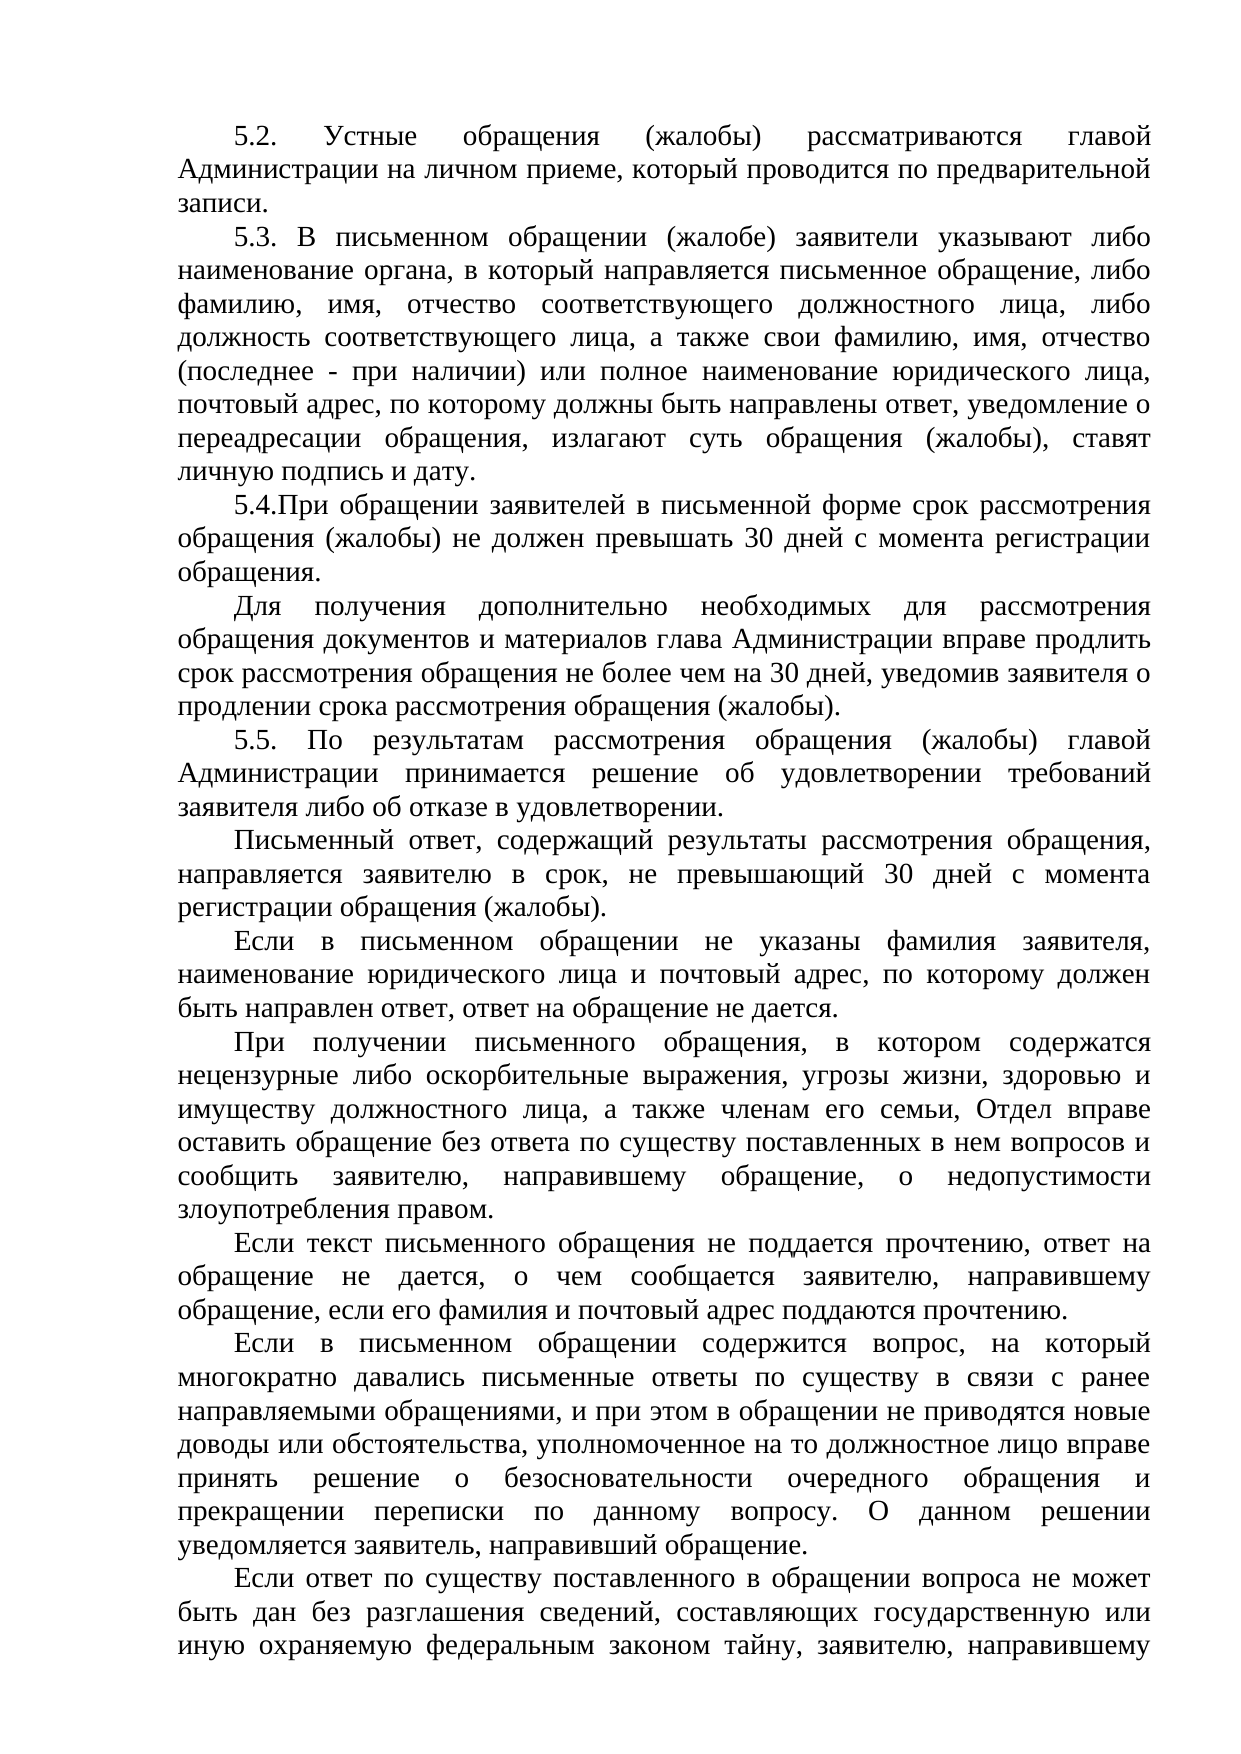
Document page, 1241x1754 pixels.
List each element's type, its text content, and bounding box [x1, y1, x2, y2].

text Для получения дополнительно необходимых для рассмотрения обращения документов и материалов глава Администрации вправе продлить срок рассмотрения обращения не более чем на 30 дней, уведомив заявителя о продлении срока рассмотрения обращения (жалобы). [177, 588, 1152, 722]
text 5.3. В письменном обращении (жалобе) заявители указывают либо наименование органа, в который направляется письменное обращение, либо фамилию, имя, отчество соответствующего должностного лица, либо должность соответствующего лица, а также свои фамилию, имя, отчество (последнее - при наличии) или полное наименование юридического лица, почтовый адрес, по которому должны быть направлены ответ, уведомление о переадресации обращения, излагают суть обращения (жалобы), ставят личную подпись и дату. [177, 219, 1152, 487]
text Если в письменном обращении не указаны фамилия заявителя, наименование юридического лица и почтовый адрес, по которому должен быть направлен ответ, ответ на обращение не дается. [177, 923, 1152, 1024]
text 5.5. По результатам рассмотрения обращения (жалобы) главой Администрации принимается решение об удовлетворении требований заявителя либо об отказе в удовлетворении. [177, 722, 1152, 822]
text Если в письменном обращении содержится вопрос, на который многократно давались письменные ответы по существу в связи с ранее направляемыми обращениями, и при этом в обращении не приводятся новые доводы или обстоятельства, уполномоченное на то должностное лицо вправе принять решение о безосновательности очередного обращения и прекращении переписки по данному вопросу. О данном решении уведомляется заявитель, направивший обращение. [177, 1326, 1152, 1560]
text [177, 1560, 1152, 1661]
text Письменный ответ, содержащий результаты рассмотрения обращения, направляется заявителю в срок, не превышающий 30 дней с момента регистрации обращения (жалобы). [177, 822, 1152, 923]
text 5.2. Устные обращения (жалобы) рассматриваются главой Администрации на личном приеме, который проводится по предварительной записи. [177, 118, 1152, 219]
text При получении письменного обращения, в котором содержатся нецензурные либо оскорбительные выражения, угрозы жизни, здоровью и имуществу должностного лица, а также членам его семьи, Отдел вправе оставить обращение без ответа по существу поставленных в нем вопросов и сообщить заявителю, направившему обращение, о недопустимости злоупотребления правом. [177, 1024, 1152, 1225]
text 5.4.При обращении заявителей в письменной форме срок рассмотрения обращения (жалобы) не должен превышать 30 дней с момента регистрации обращения. [177, 487, 1152, 588]
text Если текст письменного обращения не поддается прочтению, ответ на обращение не дается, о чем сообщается заявителю, направившему обращение, если его фамилия и почтовый адрес поддаются прочтению. [177, 1225, 1152, 1326]
